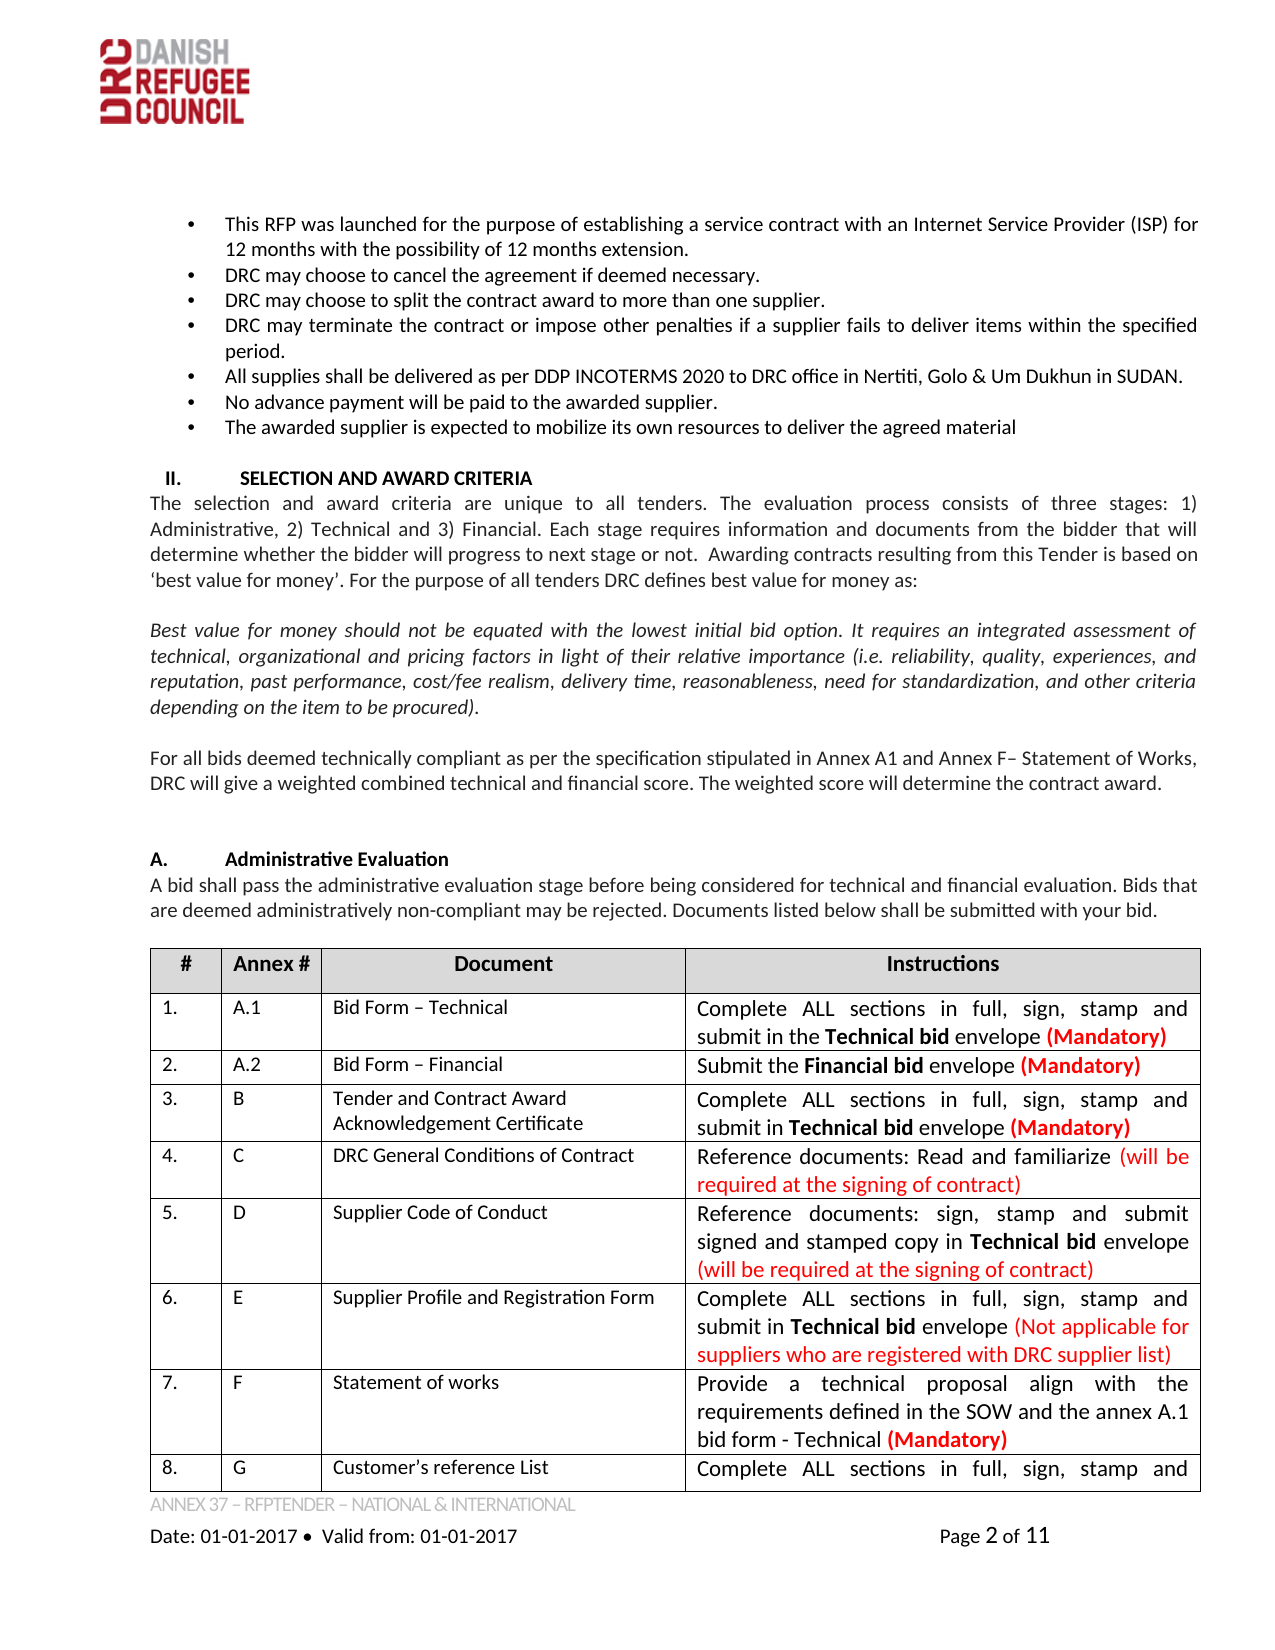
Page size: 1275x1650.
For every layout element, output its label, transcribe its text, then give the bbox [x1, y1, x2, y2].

table_cell 2. [151, 1051, 221, 1084]
list This RFP was launched for the purpose of establishing a service contract with an Internet Service Provider (ISP) for 12 months with the possibility of 12 months extension. [187, 211, 1200, 262]
table_header Document [322, 949, 685, 993]
text A bid shall pass the administrative evaluation stage before being considered for technical and financial evaluation. Bids that are deemed administratively non-compliant may be rejected. Documents listed below shall be submitted with your bid. [150, 872, 1200, 923]
table_header Instructions [686, 949, 1200, 993]
text Best value for money should not be equated with the lowest initial bid option. It requires an integrated assessment of technical, organizational and pricing factors in light of their relative importance (i.e. reliability, quality, experiences, and reputation, past performance, cost/fee realism, delivery time, reasonableness, need for standardization, and other criteria depending on the item to be procured). [150, 618, 1200, 719]
list DRC may choose to cancel the agreement if deemed necessary. [187, 262, 1200, 287]
table_cell 1. [151, 994, 221, 1050]
text For all bids deemed technically compliant as per the specification stipulated in Annex A1 and Annex F– Statement of Works, DRC will give a weighted combined technical and financial score. The weighted score will determine the contract award. [150, 745, 1200, 796]
table_cell 4. [151, 1142, 221, 1198]
table_cell 8. [151, 1455, 221, 1491]
text The selection and award criteria are unique to all tenders. The evaluation process consists of three stages: 1) Administrative, 2) Technical and 3) Financial. Each stage requires information and documents from the bidder that will determine whether the bidder will progress to next stage or not. Awarding contracts resulting from this Tender is based on ‘best value for money’. For the purpose of all tenders DRC defines best value for money as: [150, 491, 1200, 592]
table_cell E [222, 1284, 321, 1368]
table_cell Supplier Profile and Registration Form [322, 1284, 685, 1368]
table_cell D [222, 1199, 321, 1283]
subtitle Administrative Evaluation [150, 846, 1200, 872]
table_cell A.2 [222, 1051, 321, 1084]
table_header Annex # [222, 949, 321, 993]
table_cell 7. [151, 1370, 221, 1453]
subtitle Selection and Award Criteria [165, 465, 1200, 491]
table_cell 5. [151, 1199, 221, 1283]
list The awarded supplier is expected to mobilize its own resources to deliver the agreed material [187, 414, 1200, 440]
table_cell G [222, 1455, 321, 1491]
table_cell B [222, 1085, 321, 1141]
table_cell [322, 1455, 685, 1491]
table_cell Provide a technical proposal align with the requirements defined in the SOW and the annex A.1 bid form - Technical (Mandatory) [686, 1370, 1200, 1453]
table_cell Tender and Contract Award Acknowledgement Certificate [322, 1085, 685, 1141]
table_cell Reference documents: sign, stamp and submit signed and stamped copy in Technical bid envelope (will be required at the signing of contract) [686, 1199, 1200, 1283]
table_cell DRC General Conditions of Contract [322, 1142, 685, 1198]
list No advance payment will be paid to the awarded supplier. [187, 389, 1200, 414]
list DRC may choose to split the contract award to more than one supplier. [187, 287, 1200, 313]
table_cell 3. [151, 1085, 221, 1141]
list All supplies shall be delivered as per DDP INCOTERMS 2020 to DRC office in Nertiti, Golo & Um Dukhun in SUDAN. [187, 363, 1200, 389]
picture [100, 39, 250, 124]
table_cell Statement of works [322, 1370, 685, 1453]
table_cell Bid Form – Technical [322, 994, 685, 1050]
table_header # [151, 949, 221, 993]
table_cell Complete ALL sections in full, sign, stamp and submit in Technical bid envelope (Not applicable for suppliers who are registered with DRC supplier list) [686, 1284, 1200, 1368]
table_cell Complete ALL sections in full, sign, stamp and submit in the Technical bid envelope (Mandatory) [686, 994, 1200, 1050]
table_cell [686, 1455, 1200, 1491]
table_cell Reference documents: Read and familiarize (will be required at the signing of contract) [686, 1142, 1200, 1198]
table_cell 6. [151, 1284, 221, 1368]
table_cell Bid Form – Financial [322, 1051, 685, 1084]
table_cell F [222, 1370, 321, 1453]
table_cell A.1 [222, 994, 321, 1050]
table_cell Submit the Financial bid envelope (Mandatory) [686, 1051, 1200, 1084]
table_cell Supplier Code of Conduct [322, 1199, 685, 1283]
list DRC may terminate the contract or impose other penalties if a supplier fails to deliver items within the specified period. [187, 313, 1200, 363]
table_cell C [222, 1142, 321, 1198]
table_cell Complete ALL sections in full, sign, stamp and submit in Technical bid envelope (Mandatory) [686, 1085, 1200, 1141]
